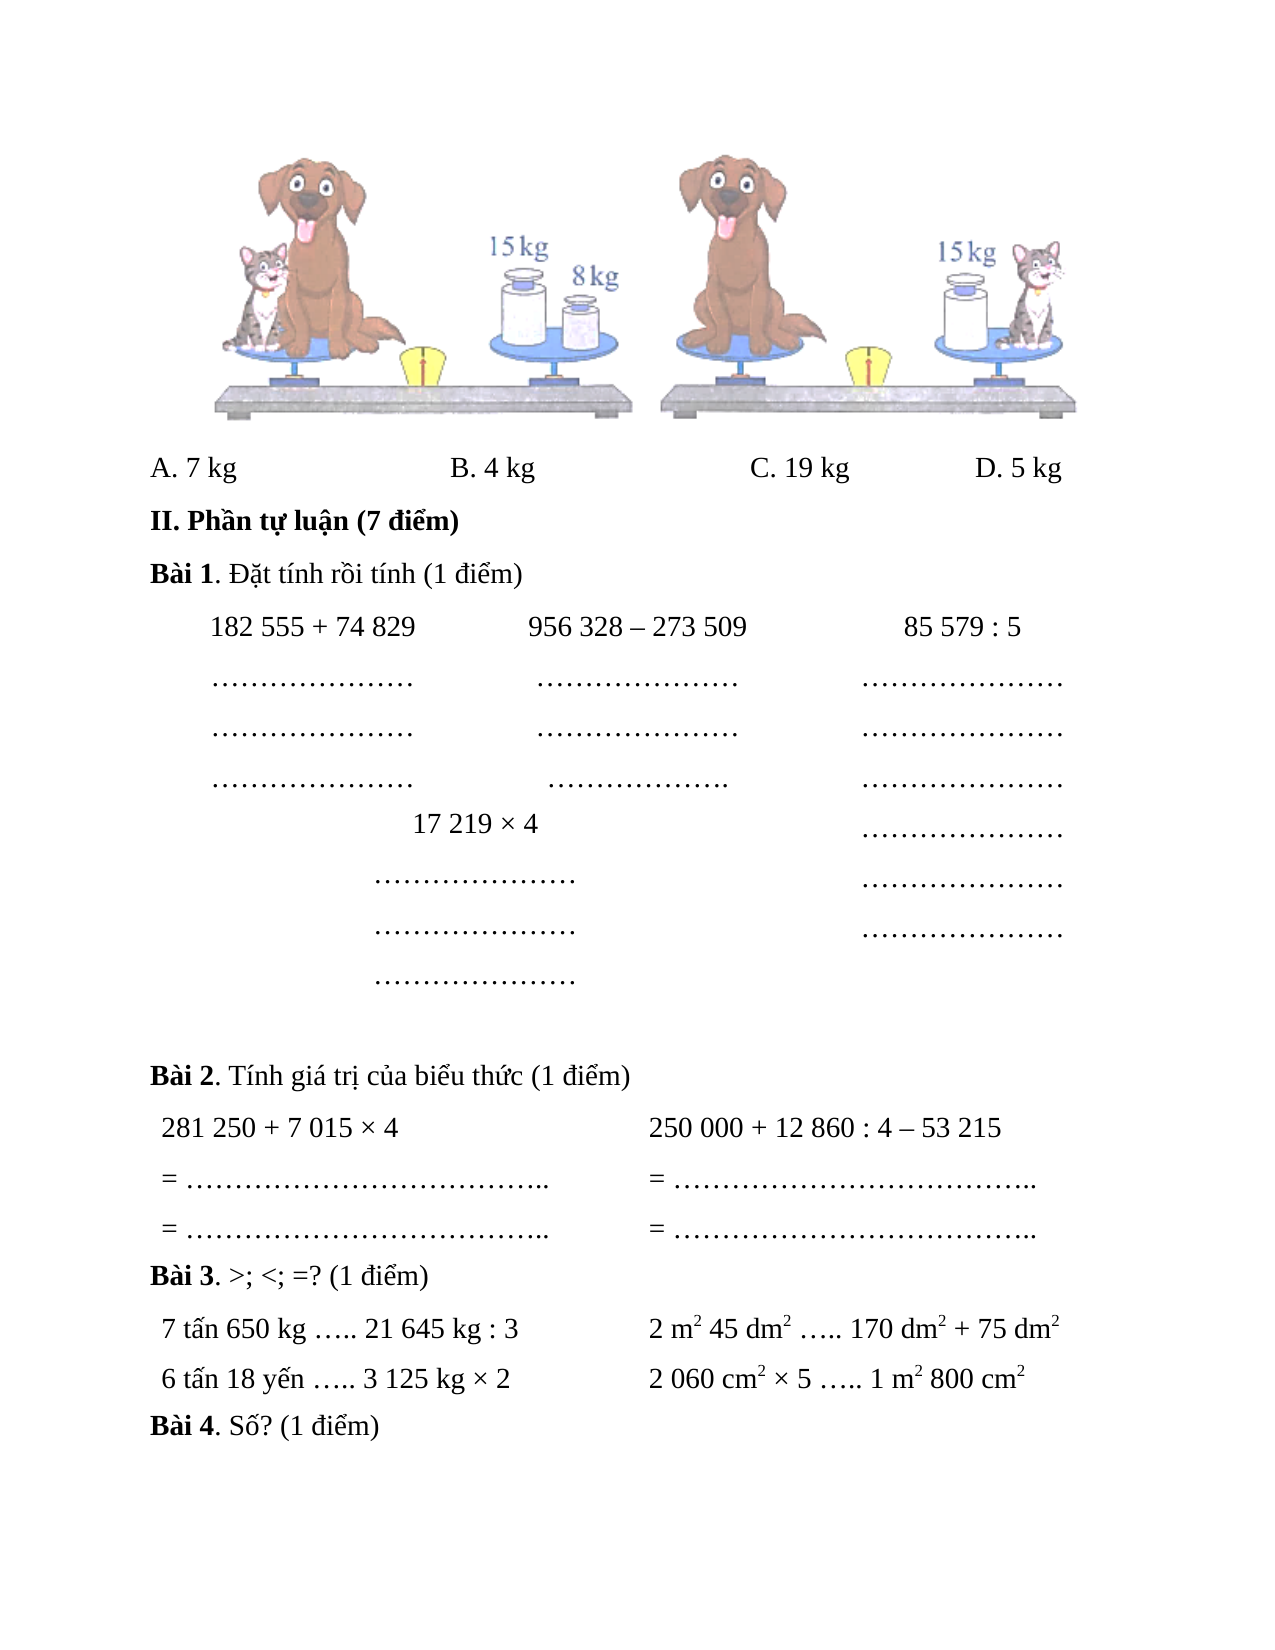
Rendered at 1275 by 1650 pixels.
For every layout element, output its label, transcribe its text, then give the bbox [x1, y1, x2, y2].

text Bài 1. Đặt tính rồi tính (1 điểm) [150, 556, 1125, 589]
text II. Phần tự luận (7 điểm) [150, 503, 1125, 537]
table_header 7 tấn 650 kg ….. 21 645 kg : 3 6 tấn 18 yến ….. 3 125 kg × 2 [150, 1311, 637, 1408]
table_cell 17 219 × 4 ………………… ………………… ………………… [150, 806, 800, 1058]
text Bài 2. Tính giá trị của biểu thức (1 điểm) [150, 1058, 1125, 1091]
table_header 250 000 + 12 860 : 4 – 53 215 = ……………………………….. = ……………………………….. [638, 1111, 1125, 1258]
text Bài 3. >; <; =? (1 điểm) [150, 1258, 1125, 1291]
table_header 956 328 – 273 509 ………………… ………………… ………………. [475, 609, 800, 806]
picture [190, 149, 1085, 430]
table_header 182 555 + 74 829 ………………… ………………… ………………… [150, 609, 475, 806]
table_header 281 250 + 7 015 × 4 = ……………………………….. = ……………………………….. [150, 1111, 637, 1258]
table_header 2 m2 45 dm2 ….. 170 dm2 + 75 dm2 2 060 cm2 × 5 ….. 1 m2 800 cm2 [638, 1311, 1125, 1408]
table_header 85 579 : 5 ………………… ………………… ………………… ………………… ………………… ………………… [800, 609, 1125, 1058]
text A. 7 kg B. 4 kg C. 19 kg D. 5 kg [150, 450, 1125, 484]
text Bài 4. Số? (1 điểm) [150, 1408, 1125, 1441]
